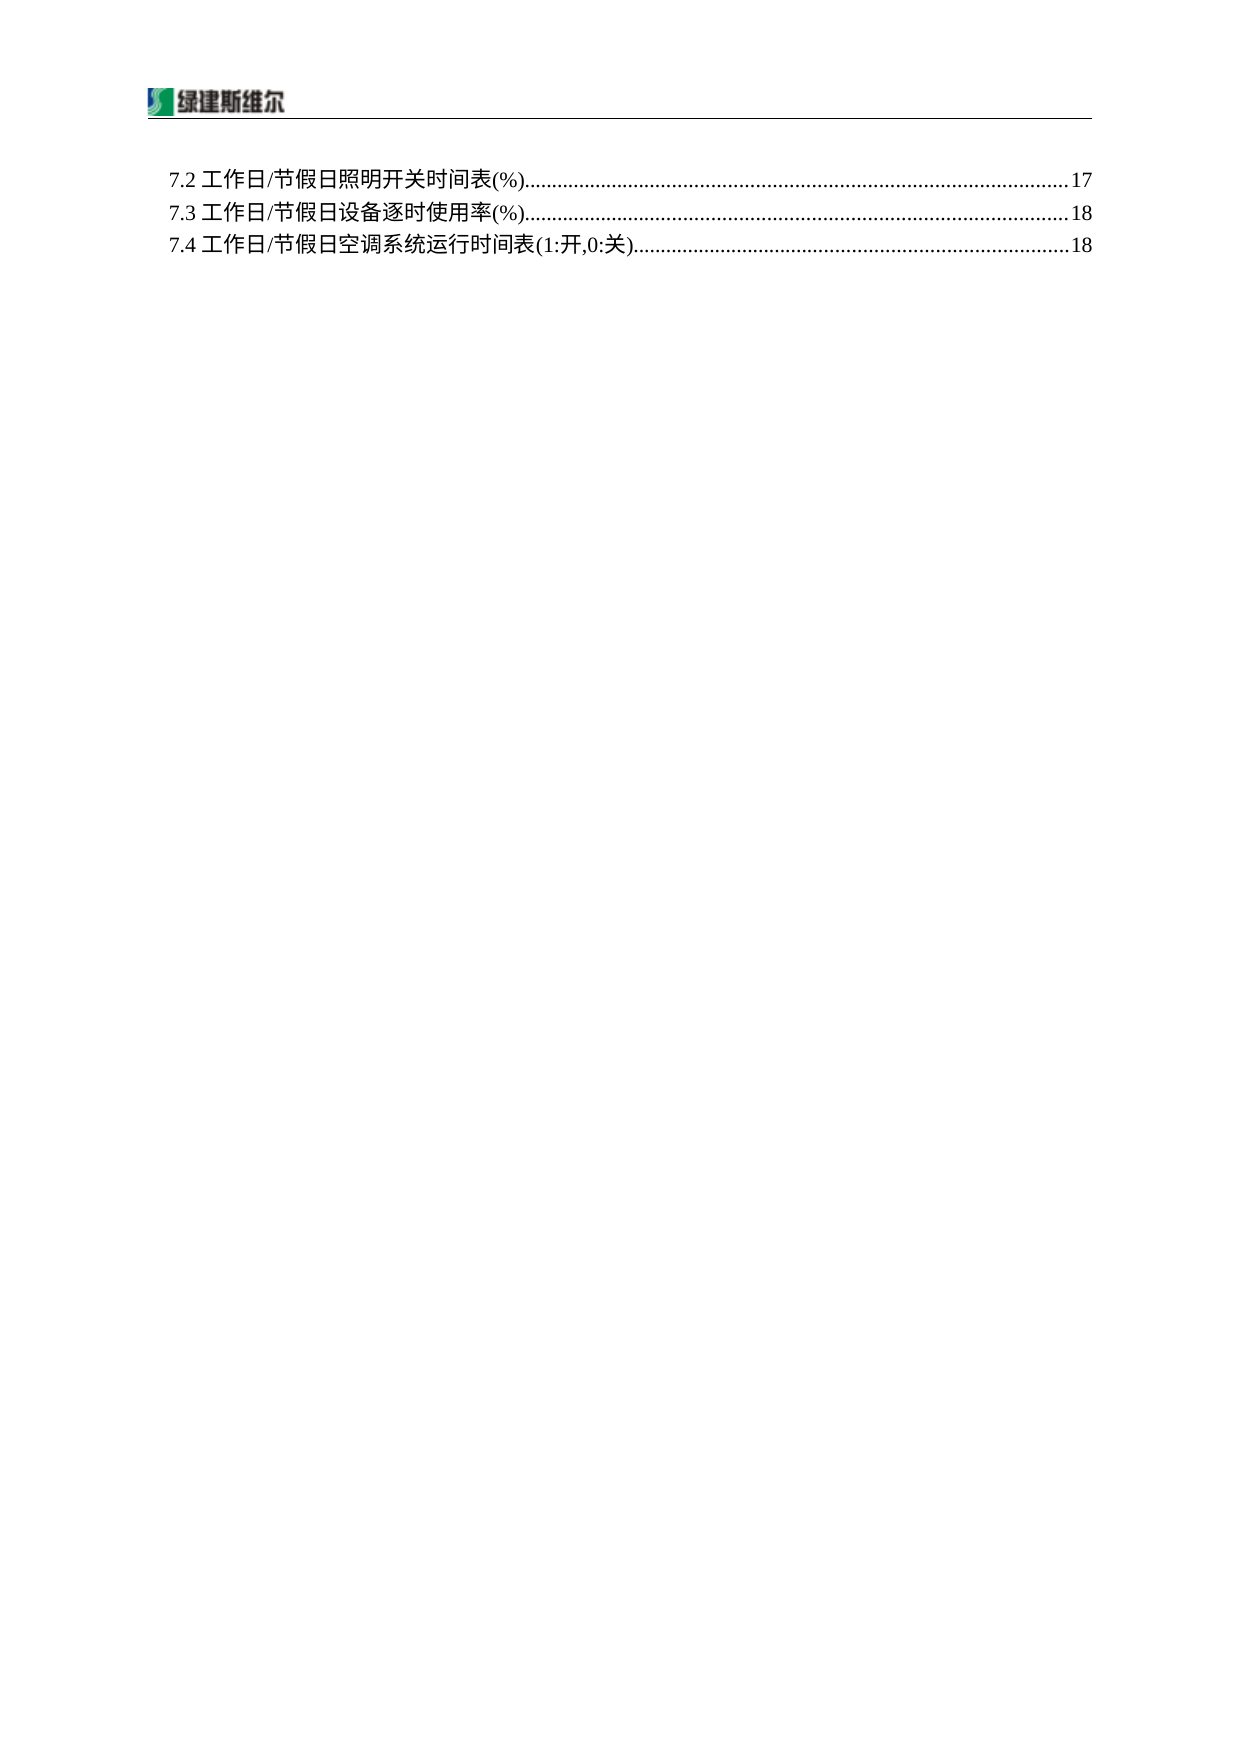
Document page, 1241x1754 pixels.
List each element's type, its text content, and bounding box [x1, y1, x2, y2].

picture [147, 88, 288, 116]
text 7.4 工作日/节假日空调系统运行时间表(1:开,0:关) 18 [168, 227, 1092, 259]
text 7.2 工作日/节假日照明开关时间表(%) 17 [168, 162, 1092, 194]
text 7.3 工作日/节假日设备逐时使用率(%) 18 [168, 194, 1092, 227]
